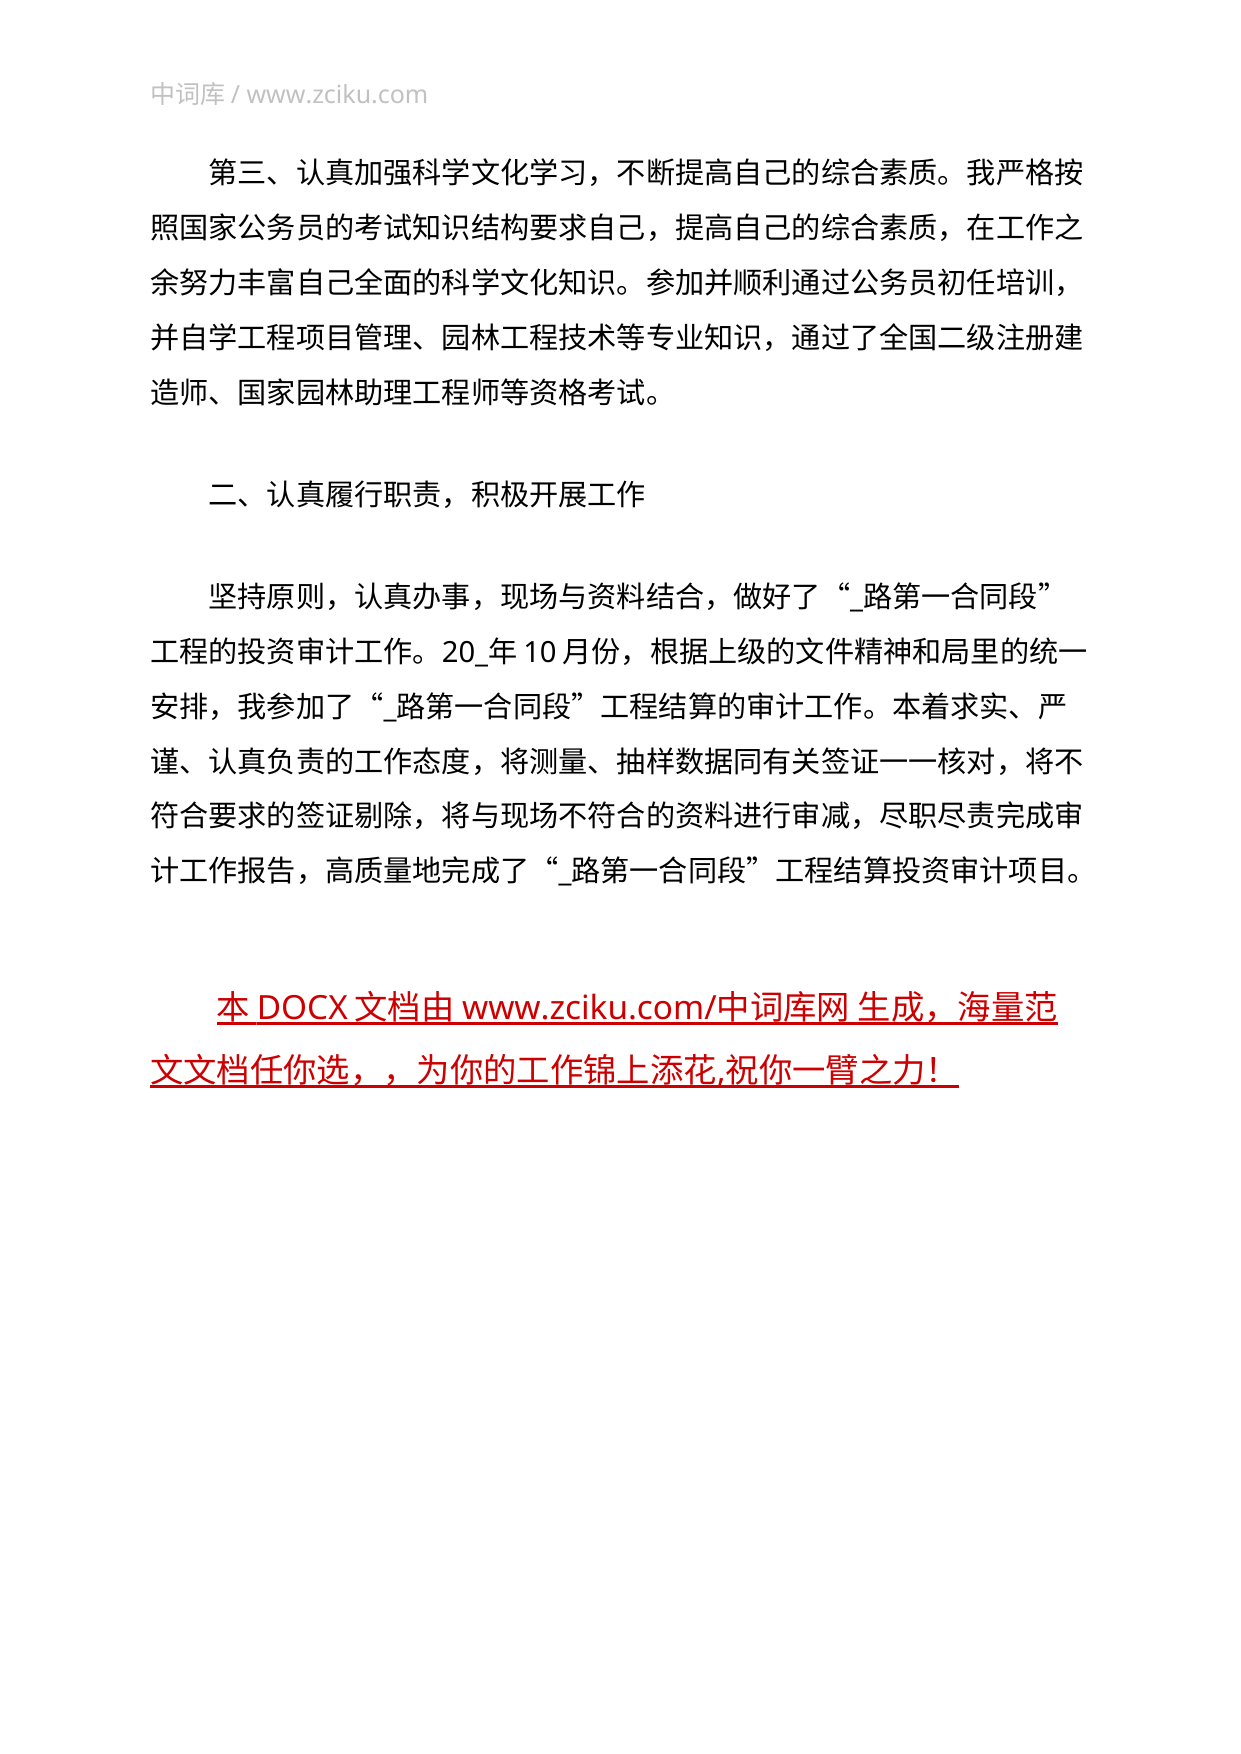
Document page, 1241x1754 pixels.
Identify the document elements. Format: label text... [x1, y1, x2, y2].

text 二、认真履行职责，积极开展工作 [150, 471, 1090, 514]
text 本DOCX文档由 www.zciku.com/中词库网 生成，海量范文文档任你选，，为你的工作锦上添花,祝你一臂之力！ [150, 981, 1090, 1092]
text 坚持原则，认真办事，现场与资料结合，做好了“_路第一合同段”工程的投资审计工作。20_年10月份，根据上级的文件精神和局里的统一安排，我参加了“_路第一合同段”工程结算的审计工作。本着求实、严谨、认真负责的工作态度，将测量、抽样数据同有关签证一一核对，将不符合要求的签证剔除，将与现场不符合的资料进行审减，尽职尽责完成审计工作报告，高质量地完成了“_路第一合同段”工程结算投资审计项目。 [150, 573, 1090, 890]
text 第三、认真加强科学文化学习，不断提高自己的综合素质。我严格按照国家公务员的考试知识结构要求自己，提高自己的综合素质，在工作之余努力丰富自己全面的科学文化知识。参加并顺利通过公务员初任培训，并自学工程项目管理、园林工程技术等专业知识，通过了全国二级注册建造师、国家园林助理工程师等资格考试。 [150, 150, 1090, 412]
